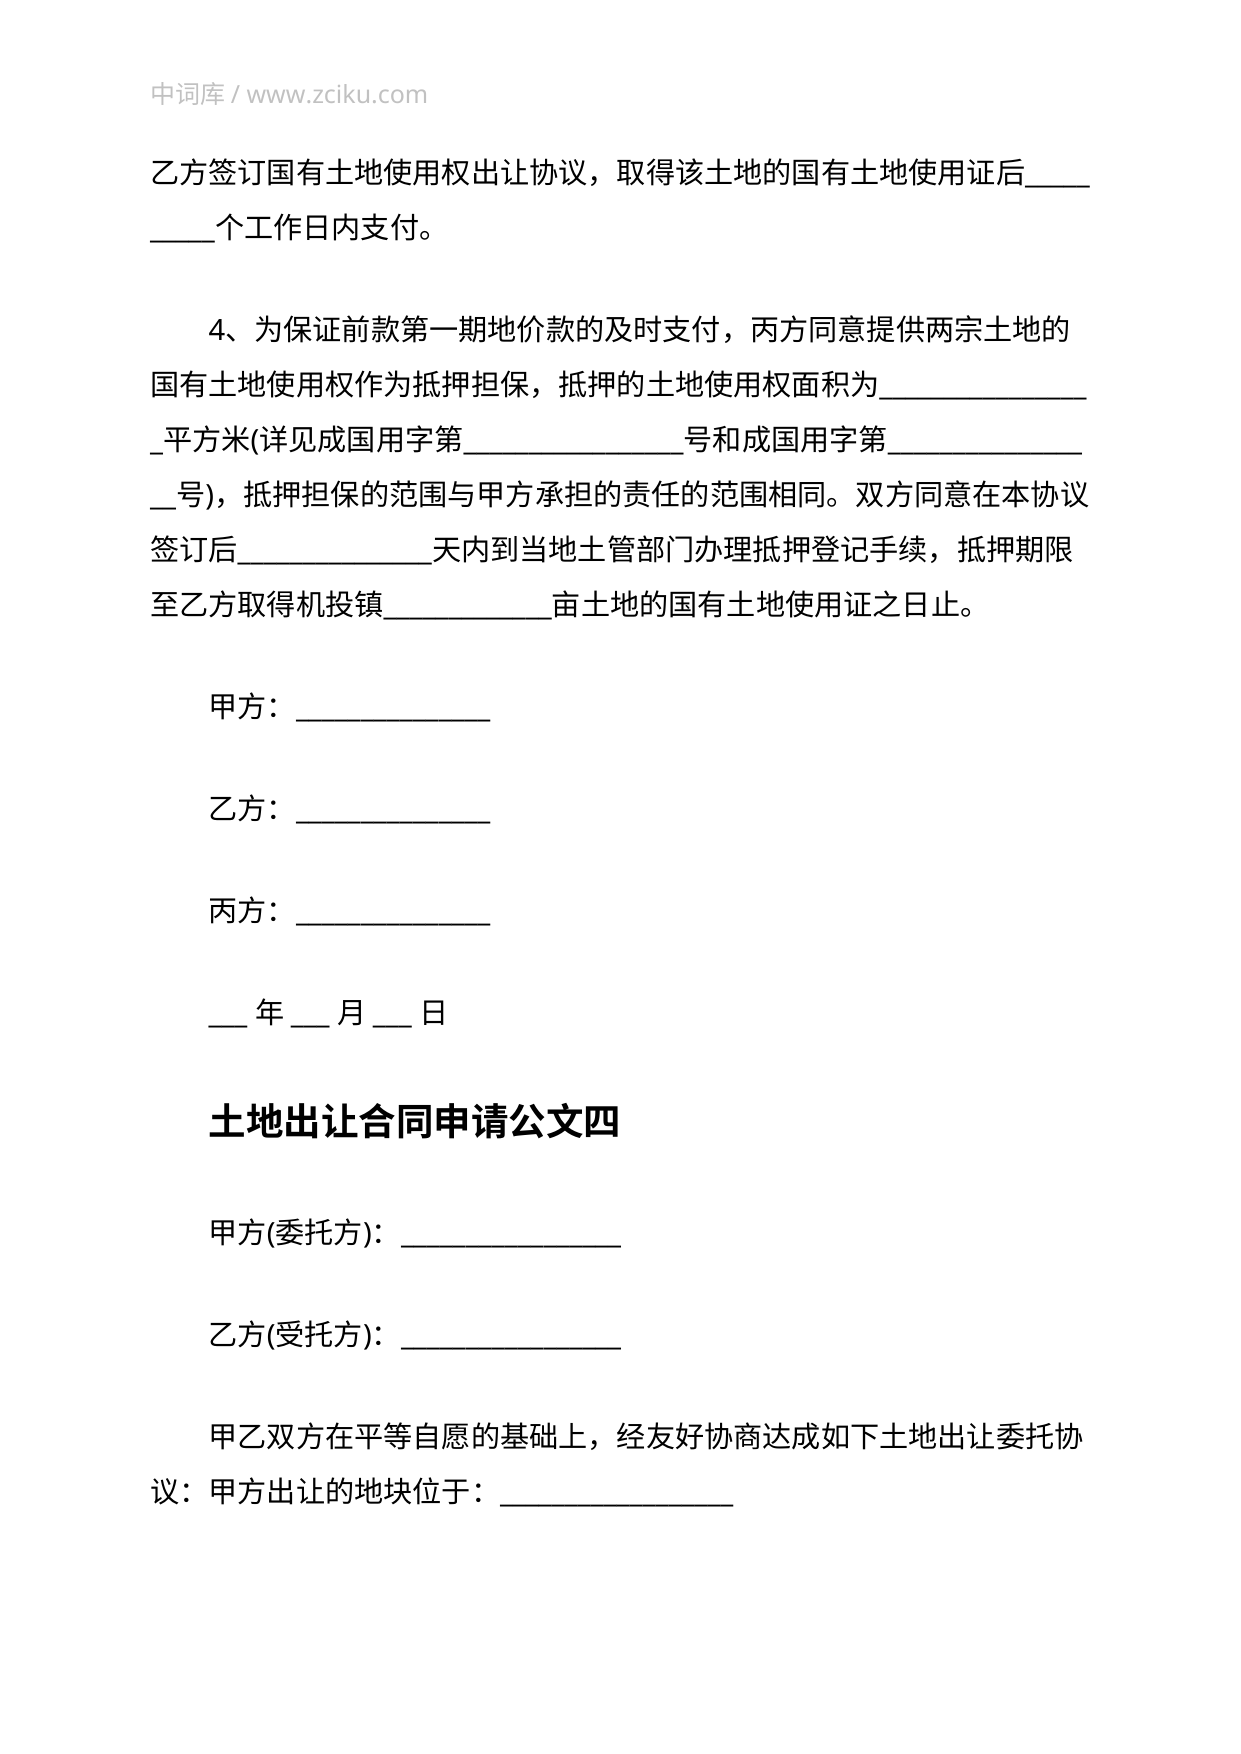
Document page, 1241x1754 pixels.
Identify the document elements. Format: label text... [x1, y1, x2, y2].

text 土地出让合同申请公文四 [150, 1092, 1090, 1146]
text 甲乙双方在平等自愿的基础上，经友好协商达成如下土地出让委托协议：甲方出让的地块位于：__________________ [150, 1413, 1090, 1511]
text 甲方：_______________ [150, 684, 1090, 726]
text 乙方(受托方)：_________________ [150, 1311, 1090, 1354]
text ___ 年 ___ 月 ___ 日 [150, 990, 1090, 1032]
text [150, 150, 1090, 247]
text 甲方(委托方)：_________________ [150, 1209, 1090, 1252]
text 乙方：_______________ [150, 786, 1090, 828]
text 丙方：_______________ [150, 888, 1090, 930]
text 4、为保证前款第一期地价款的及时支付，丙方同意提供两宗土地的国有土地使用权作为抵押担保，抵押的土地使用权面积为_________________平方米(详见成国用字第_________________号和成国用字第_________________号)，抵押担保的范围与甲方承担的责任的范围相同。双方同意在本协议签订后_______________天内到当地土管部门办理抵押登记手续，抵押期限至乙方取得机投镇_____________亩土地的国有土地使用证之日止。 [150, 307, 1090, 624]
